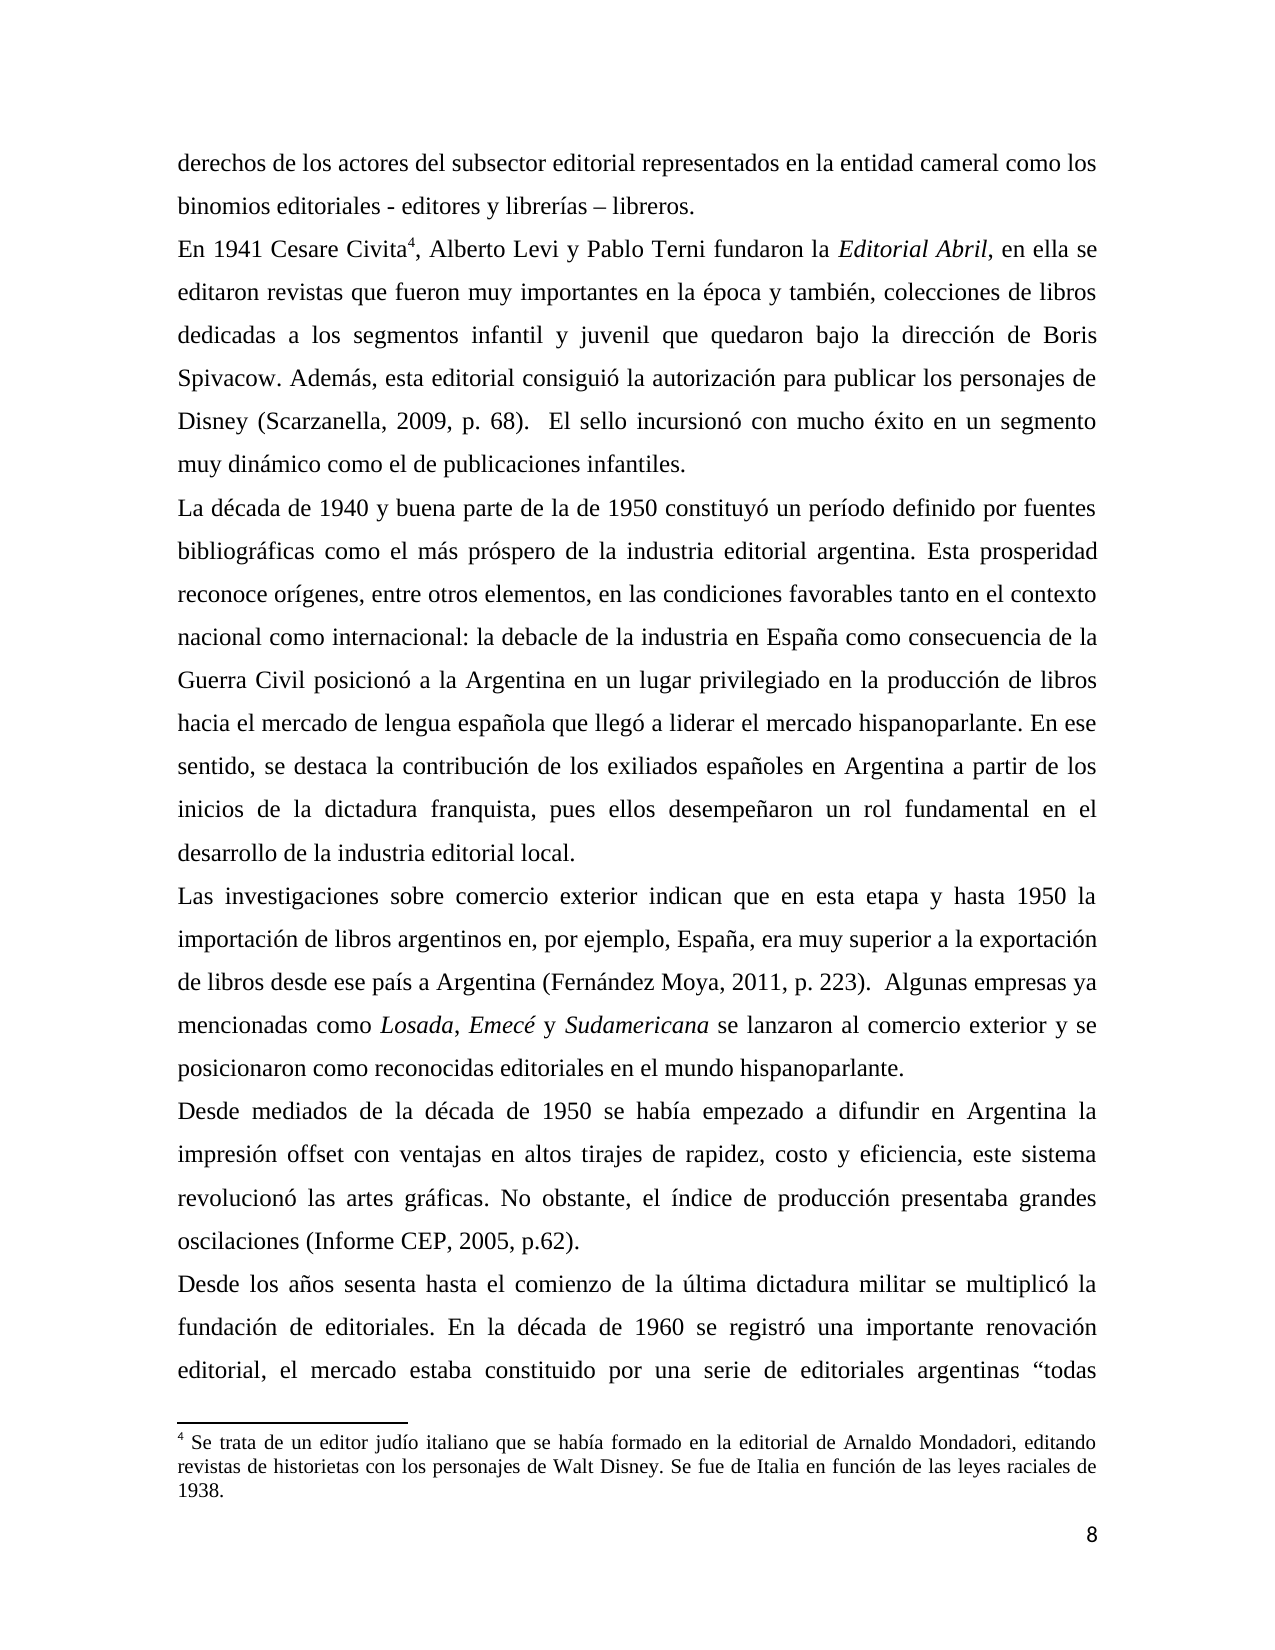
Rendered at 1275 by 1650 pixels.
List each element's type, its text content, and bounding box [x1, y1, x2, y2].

text La década de 1940 y buena parte de la de 1950 constituyó un período definido por fuentes bibliográficas como el más próspero de la industria editorial argentina. Esta prosperidad reconoce orígenes, entre otros elementos, en las condiciones favorables tanto en el contexto nacional como internacional: la debacle de la industria en España como consecuencia de la Guerra Civil posicionó a la Argentina en un lugar privilegiado en la producción de libros hacia el mercado de lengua española que llegó a liderar el mercado hispanoparlante. En ese sentido, se destaca la contribución de los exiliados españoles en Argentina a partir de los inicios de la dictadura franquista, pues ellos desempeñaron un rol fundamental en el desarrollo de la industria editorial local. [177, 493, 1098, 866]
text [177, 1269, 1098, 1384]
text Desde mediados de la década de 1950 se había empezado a difundir en Argentina la impresión offset con ventajas en altos tirajes de rapidez, costo y eficiencia, este sistema revolucionó las artes gráficas. No obstante, el índice de producción presentaba grandes oscilaciones (Informe CEP, 2005, p.62). [177, 1096, 1098, 1254]
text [177, 148, 1098, 219]
text En 1941 Cesare Civita, Alberto Levi y Pablo Terni fundaron la Editorial Abril, en ella se editaron revistas que fueron muy importantes en la época y también, colecciones de libros dedicadas a los segmentos infantil y juvenil que quedaron bajo la dirección de Boris Spivacow. Además, esta editorial consiguió la autorización para publicar los personajes de Disney (Scarzanella, 2009, p. 68). El sello incursionó con mucho éxito en un segmento muy dinámico como el de publicaciones infantiles. [177, 234, 1098, 478]
text Las investigaciones sobre comercio exterior indican que en esta etapa y hasta 1950 la importación de libros argentinos en, por ejemplo, España, era muy superior a la exportación de libros desde ese país a Argentina (Fernández Moya, 2011, p. 223). Algunas empresas ya mencionadas como Losada, Emecé y Sudamericana se lanzaron al comercio exterior y se posicionaron como reconocidas editoriales en el mundo hispanoparlante. [177, 881, 1098, 1082]
